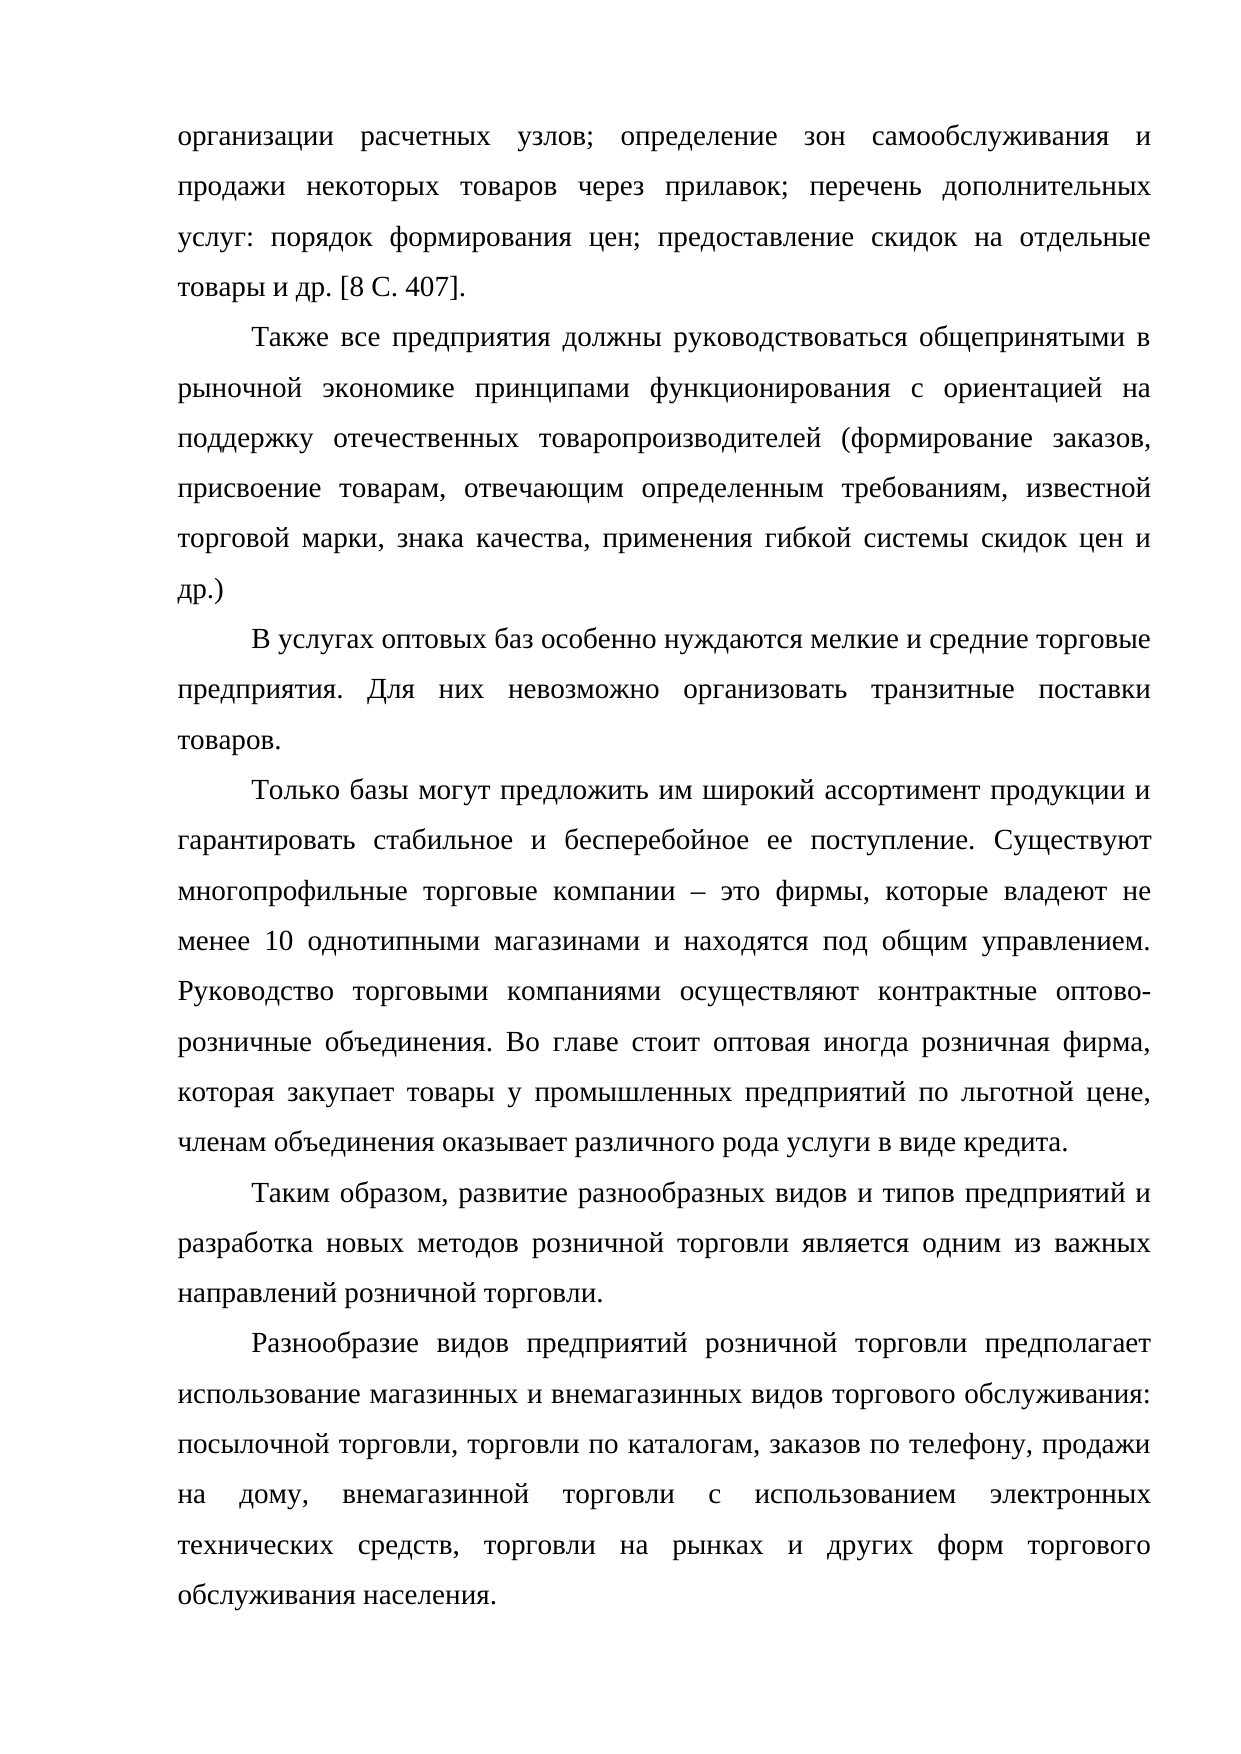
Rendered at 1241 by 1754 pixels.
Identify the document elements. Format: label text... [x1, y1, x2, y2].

text Только базы могут предложить им широкий ассортимент продукции и гарантировать стабильное и бесперебойное ее поступление. Существуют многопрофильные торговые компании – это фирмы, которые владеют не менее 10 однотипными магазинами и находятся под общим управлением. Руководство торговыми компаниями осуществляют контрактные оптово-розничные объединения. Во главе стоит оптовая иногда розничная фирма, которая закупает товары у промышленных предприятий по льготной цене, членам объединения оказывает различного рода услуги в виде кредита. [177, 772, 1152, 1158]
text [177, 118, 1152, 303]
text В услугах оптовых баз особенно нуждаются мелкие и средние торговые предприятия. Для них невозможно организовать транзитные поставки товаров. [177, 621, 1152, 755]
text Разнообразие видов предприятий розничной торговли предполагает использование магазинных и внемагазинных видов торгового обслуживания: посылочной торговли, торговли по каталогам, заказов по телефону, продажи на дому, внемагазинной торговли с использованием электронных технических средств, торговли на рынках и других форм торгового обслуживания населения. [177, 1326, 1152, 1611]
text Также все предприятия должны руководствоваться общепринятыми в рыночной экономике принципами функционирования с ориентацией на поддержку отечественных товаропроизводителей (формирование заказов, присвоение товарам, отвечающим определенным требованиям, известной торговой марки, знака качества, применения гибкой системы скидок цен и др.) [177, 319, 1152, 604]
text Таким образом, развитие разнообразных видов и типов предприятий и разработка новых методов розничной торговли является одним из важных направлений розничной торговли. [177, 1175, 1152, 1309]
